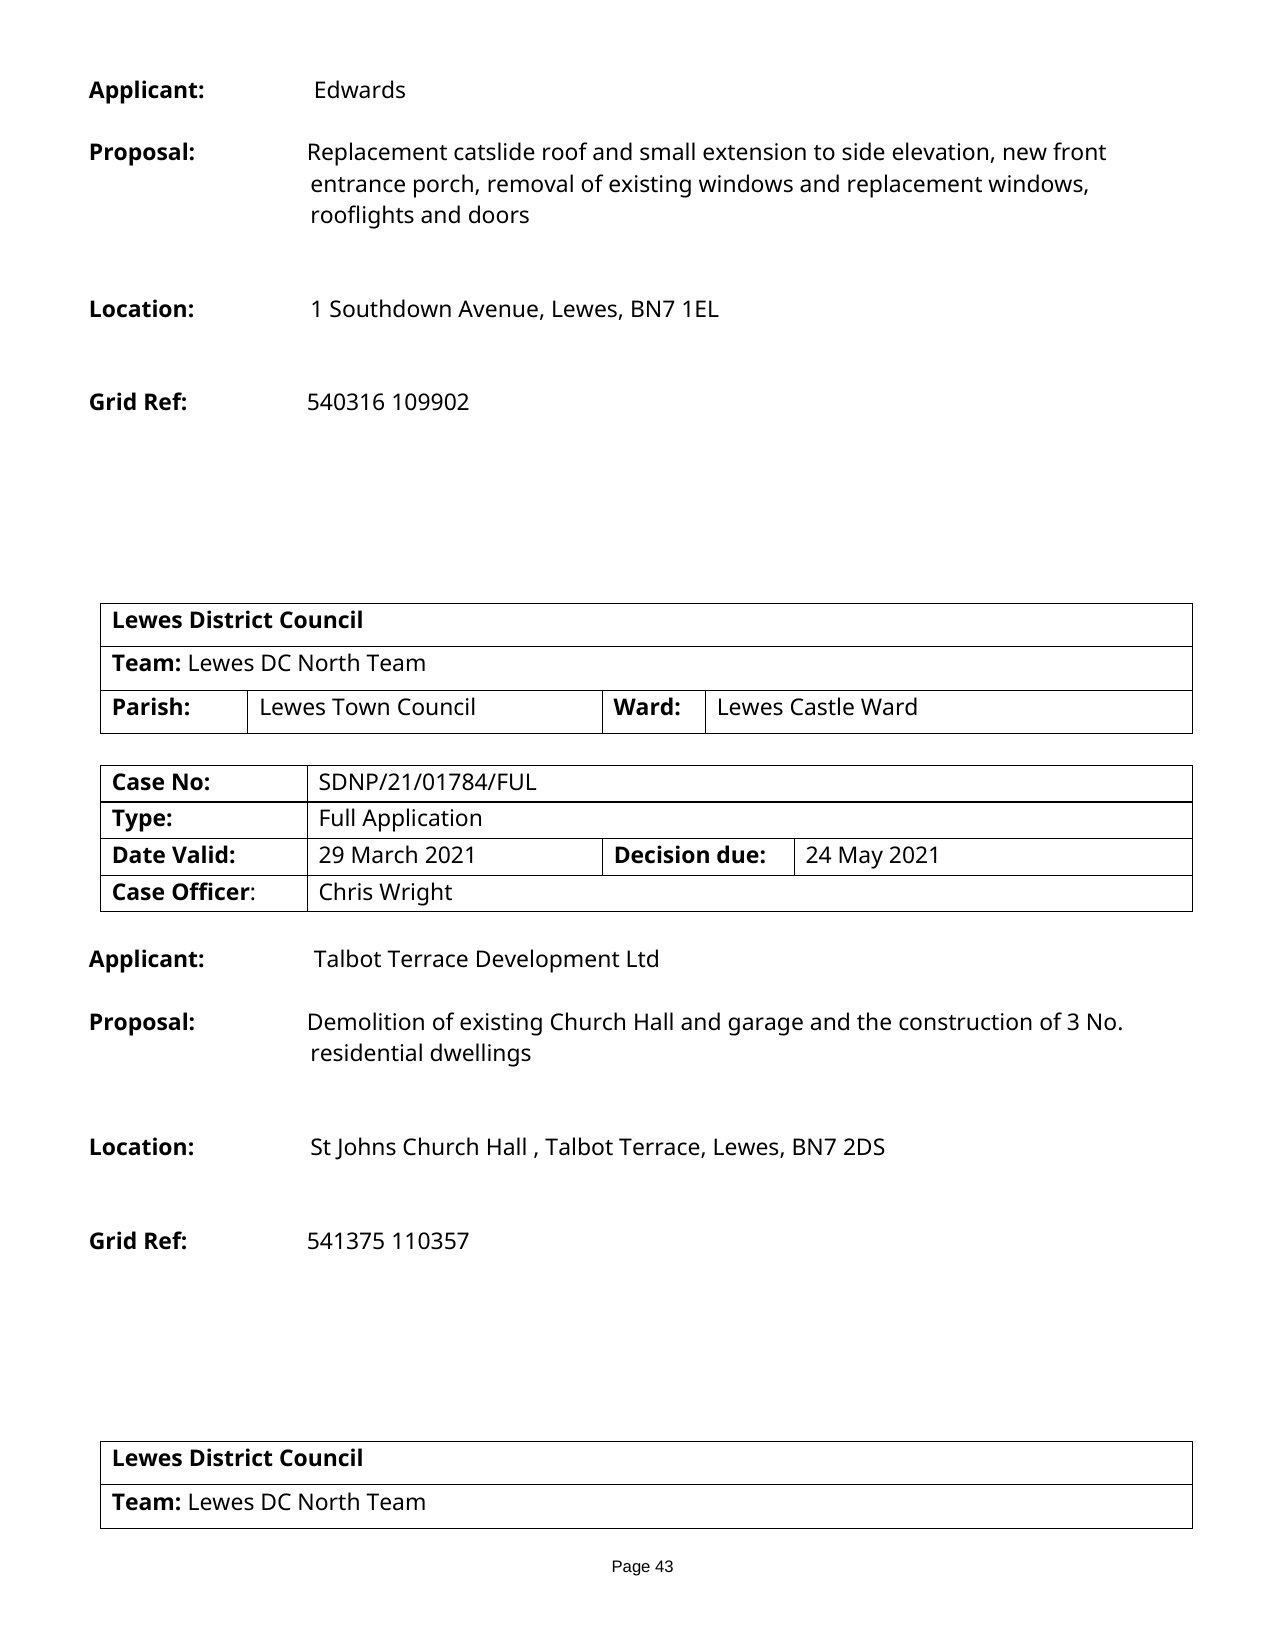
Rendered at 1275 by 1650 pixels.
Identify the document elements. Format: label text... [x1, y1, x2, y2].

table_cell Date Valid: [101, 839, 307, 874]
text Location: St Johns Church Hall , Talbot Terrace, Lewes, BN7 2DS [89, 1131, 1196, 1162]
table_cell Chris Wright [308, 876, 1192, 911]
table_cell Full Application [308, 803, 1192, 838]
text Grid Ref: 541375 110357 [89, 1224, 1196, 1256]
table_header Lewes District Council [101, 1442, 1192, 1484]
text Proposal: Replacement catslide roof and small extension to side elevation, new front entrance porch, removal of existing windows and replacement windows, rooflights and doors [89, 136, 1196, 230]
table_cell Type: [101, 803, 307, 838]
table_cell Case Officer: [101, 876, 307, 911]
text Applicant: Edwards [89, 74, 1196, 105]
text Grid Ref: 540316 109902 [89, 386, 1196, 418]
table_header SDNP/21/01784/FUL [308, 766, 1192, 801]
text Applicant: Talbot Terrace Development Ltd [89, 943, 1196, 974]
table_cell 29 March 2021 [308, 839, 602, 874]
table_cell Lewes Castle Ward [706, 691, 1192, 732]
table_header Lewes District Council [101, 604, 1192, 646]
table_cell 24 May 2021 [795, 839, 1192, 874]
table_cell Team: Lewes DC North Team [101, 1485, 1192, 1528]
table_cell Ward: [603, 691, 705, 732]
text Proposal: Demolition of existing Church Hall and garage and the construction of 3 No. residential dwellings [89, 1006, 1196, 1068]
text Location: 1 Southdown Avenue, Lewes, BN7 1EL [89, 293, 1196, 324]
table_cell Team: Lewes DC North Team [101, 647, 1192, 690]
table_cell Lewes Town Council [248, 691, 602, 732]
table_cell Parish: [101, 691, 247, 732]
table_cell Decision due: [603, 839, 794, 874]
table_header Case No: [101, 766, 307, 801]
